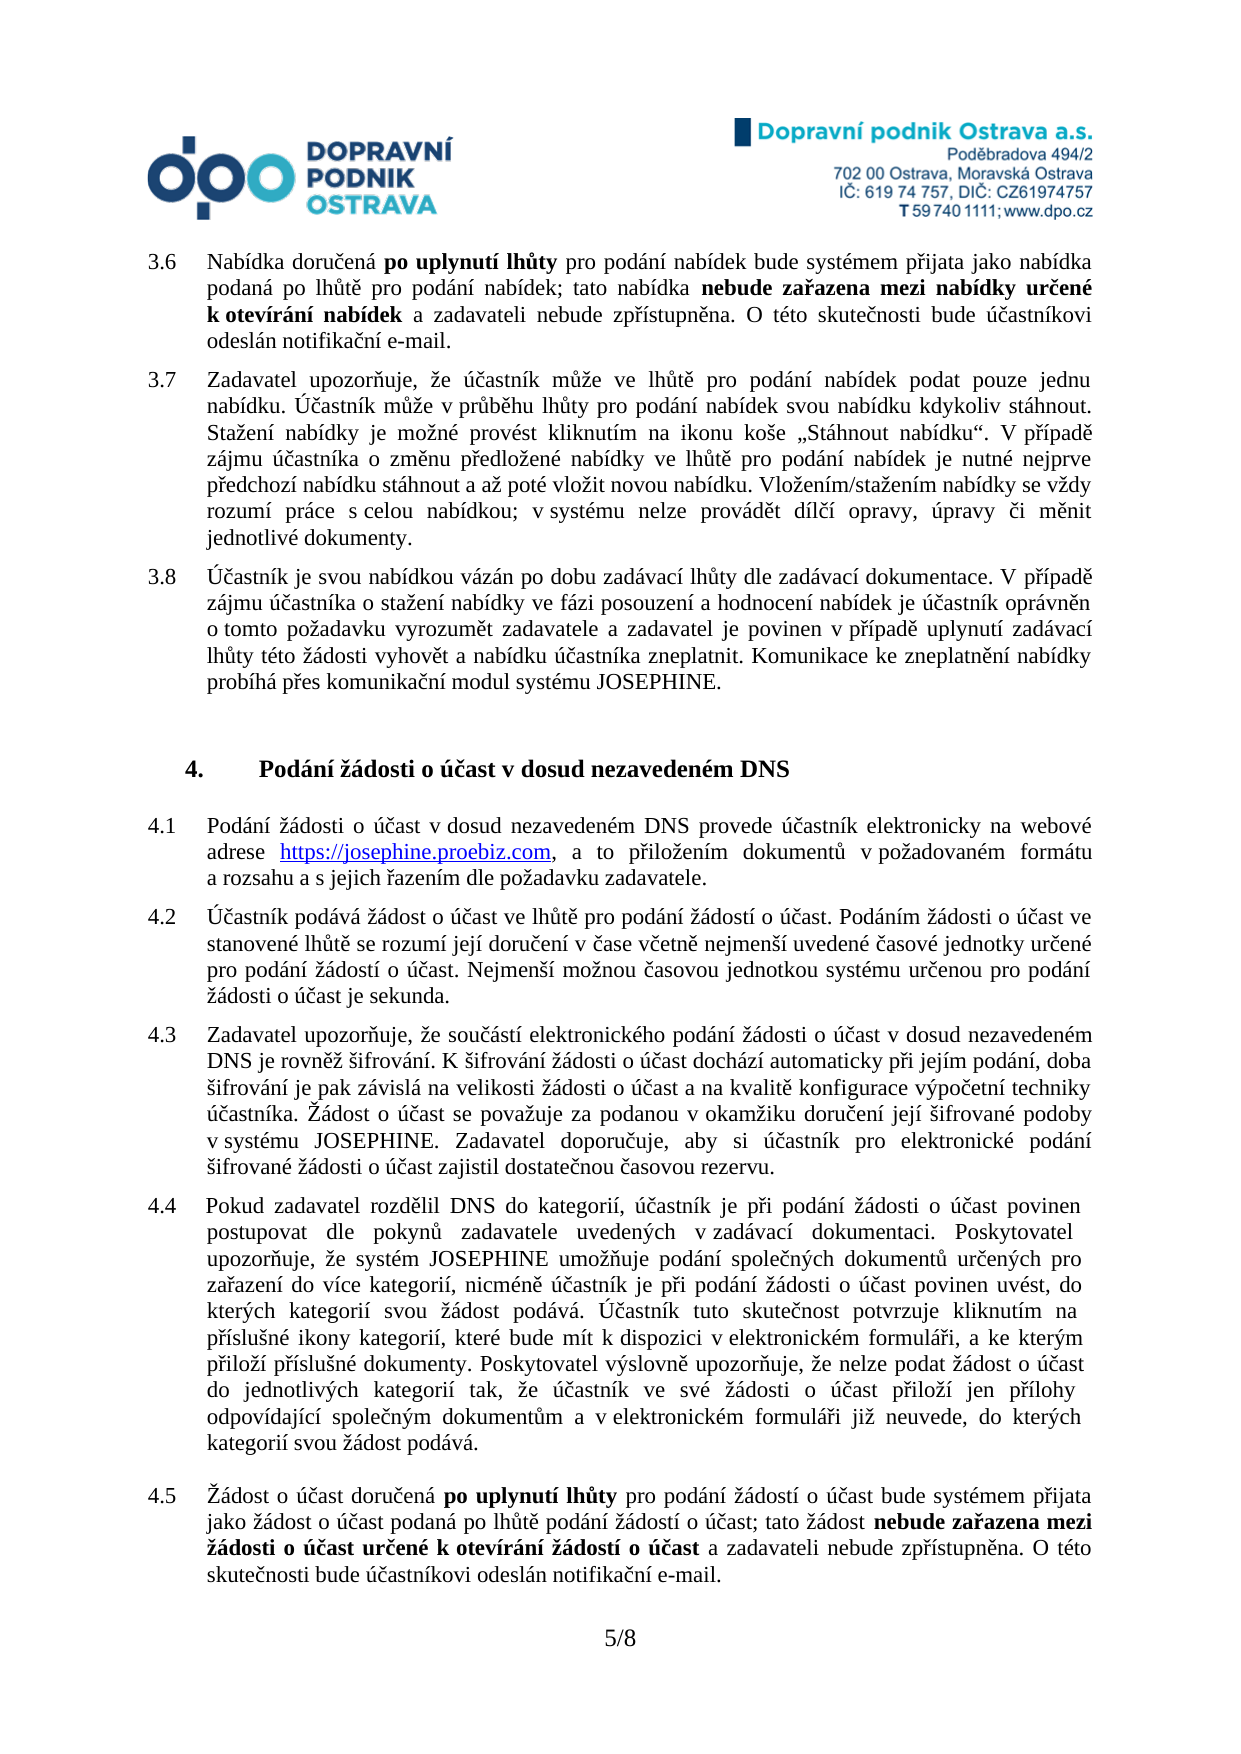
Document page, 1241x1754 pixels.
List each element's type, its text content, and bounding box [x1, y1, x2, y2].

text 4.1 Podání žádosti o účast v dosud nezavedeném DNS provede účastník elektronicky na webové adrese https://josephine.proebiz.com, a to přiložením dokumentů v požadovaném formátu a rozsahu a s jejich řazením dle požadavku zadavatele. [148, 812, 1093, 891]
text 4.2 Účastník podává žádost o účast ve lhůtě pro podání žádostí o účast. Podáním žádosti o účast ve stanovené lhůtě se rozumí její doručení v čase včetně nejmenší uvedené časové jednotky určené pro podání žádostí o účast. Nejmenší možnou časovou jednotkou systému určenou pro podání žádosti o účast je sekunda. [148, 903, 1093, 1009]
picture [147, 136, 454, 220]
text 3.7 Zadavatel upozorňuje, že účastník může ve lhůtě pro podání nabídek podat pouze jednu nabídku. Účastník může v průběhu lhůty pro podání nabídek svou nabídku kdykoliv stáhnout. Stažení nabídky je možné provést kliknutím na ikonu koše „Stáhnout nabídku“. V případě zájmu účastníka o změnu předložené nabídky ve lhůtě pro podání nabídek je nutné nejprve předchozí nabídku stáhnout a až poté vložit novou nabídku. Vložením/stažením nabídky se vždy rozumí práce s celou nabídkou; v systému nelze provádět dílčí opravy, úpravy či měnit jednotlivé dokumenty. [148, 366, 1093, 550]
text 4.3 Zadavatel upozorňuje, že součástí elektronického podání žádosti o účast v dosud nezavedeném DNS je rovněž šifrování. K šifrování žádosti o účast dochází automaticky při jejím podání, doba šifrování je pak závislá na velikosti žádosti o účast a na kvalitě konfigurace výpočetní techniky účastníka. Žádost o účast se považuje za podanou v okamžiku doručení její šifrované podoby v systému JOSEPHINE. Zadavatel doporučuje, aby si účastník pro elektronické podání šifrované žádosti o účast zajistil dostatečnou časovou rezervu. [148, 1021, 1093, 1179]
picture [734, 118, 1093, 220]
text 3.6 Nabídka doručená po uplynutí lhůty pro podání nabídek bude systémem přijata jako nabídka podaná po lhůtě pro podání nabídek; tato nabídka nebude zařazena mezi nabídky určené k otevírání nabídek a zadavateli nebude zpřístupněna. O této skutečnosti bude účastníkovi odeslán notifikační e-mail. [148, 248, 1093, 353]
subtitle Podání žádosti o účast v dosud nezavedeném DNS [185, 754, 1093, 783]
text 3.8 Účastník je svou nabídkou vázán po dobu zadávací lhůty dle zadávací dokumentace. V případě zájmu účastníka o stažení nabídky ve fázi posouzení a hodnocení nabídek je účastník oprávněn o tomto požadavku vyrozumět zadavatele a zadavatel je povinen v případě uplynutí zadávací lhůty této žádosti vyhovět a nabídku účastníka zneplatnit. Komunikace ke zneplatnění nabídky probíhá přes komunikační modul systému JOSEPHINE. [148, 563, 1093, 694]
text 4.5 Žádost o účast doručená po uplynutí lhůty pro podání žádostí o účast bude systémem přijata jako žádost o účast podaná po lhůtě podání žádostí o účast; tato žádost nebude zařazena mezi žádosti o účast určené k otevírání žádostí o účast a zadavateli nebude zpřístupněna. O této skutečnosti bude účastníkovi odeslán notifikační e-mail. [148, 1482, 1093, 1587]
text 4.4 Pokud zadavatel rozdělil DNS do kategorií, účastník je při podání žádosti o účast povinen postupovat dle pokynů zadavatele uvedených v zadávací dokumentaci. Poskytovatel upozorňuje, že systém JOSEPHINE umožňuje podání společných dokumentů určených pro zařazení do více kategorií, nicméně účastník je při podání žádosti o účast povinen uvést, do kterých kategorií svou žádost podává. Účastník tuto skutečnost potvrzuje kliknutím na příslušné ikony kategorií, které bude mít k dispozici v elektronickém formuláři, a ke kterým přiloží příslušné dokumenty. Poskytovatel výslovně upozorňuje, že nelze podat žádost o účast do jednotlivých kategorií tak, že účastník ve své žádosti o účast přiloží jen přílohy odpovídající společným dokumentům a v elektronickém formuláři již neuvede, do kterých kategorií svou žádost podává. [148, 1192, 1093, 1455]
